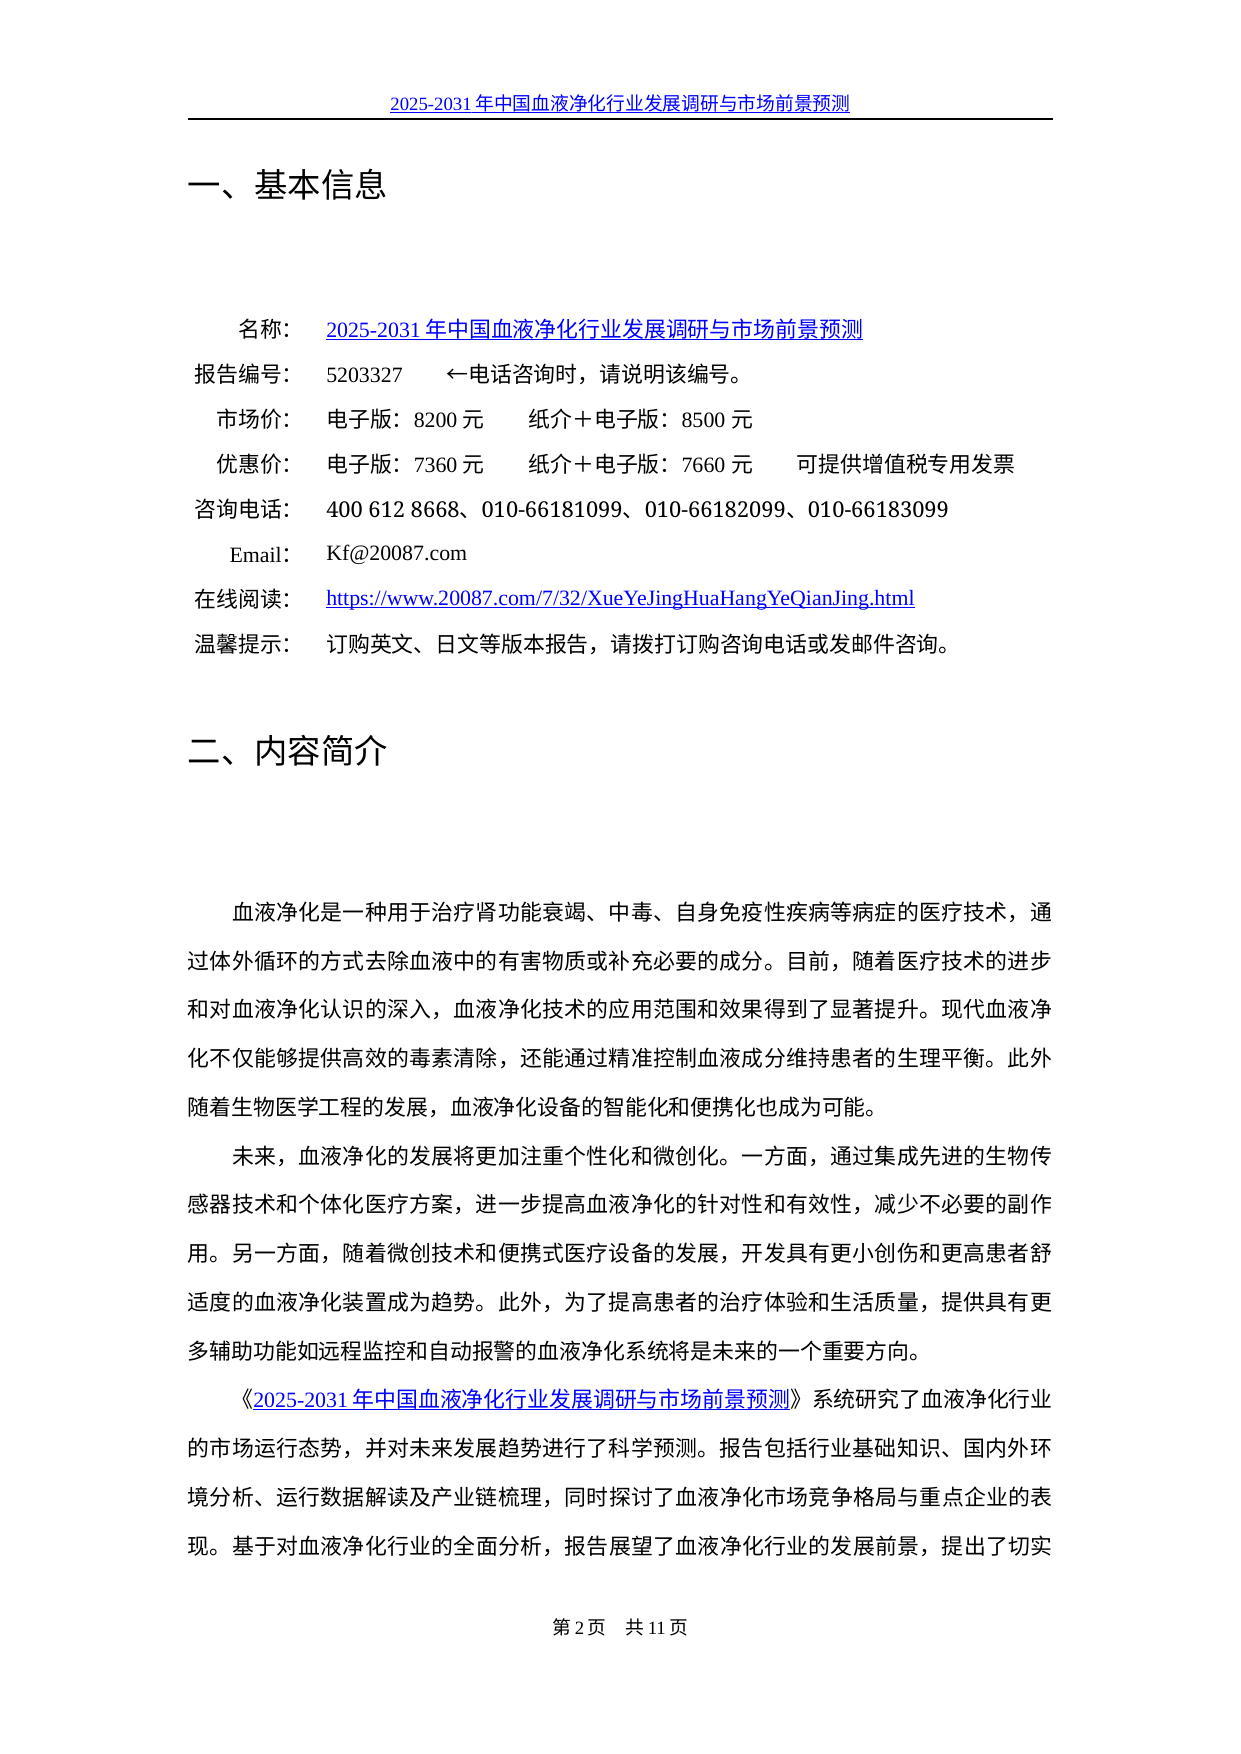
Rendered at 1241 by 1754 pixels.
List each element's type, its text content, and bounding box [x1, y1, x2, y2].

table_cell 报告编号： [167, 357, 315, 402]
table_cell 5203327 ←电话咨询时，请说明该编号。 [315, 357, 1073, 402]
table_cell Email： [167, 537, 315, 582]
table_header 2025-2031年中国血液净化行业发展调研与市场前景预测 [315, 312, 1073, 357]
table_cell 电子版：7360 元 纸介＋电子版：7660 元 可提供增值税专用发票 [315, 447, 1073, 492]
title 一、基本信息 [187, 150, 1053, 215]
title 二、内容简介 [187, 717, 1053, 782]
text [187, 894, 1053, 1561]
table_cell 电子版：8200 元 纸介＋电子版：8500 元 [315, 402, 1073, 447]
table_cell 400 612 8668、010-66181099、010-66182099、010-66183099 [315, 492, 1073, 537]
table_cell [315, 582, 1073, 627]
table_header 名称： [167, 312, 315, 357]
table_cell 订购英文、日文等版本报告，请拨打订购咨询电话或发邮件咨询。 [315, 627, 1073, 672]
table_cell 温馨提示： [167, 627, 315, 672]
table_cell 在线阅读： [167, 582, 315, 627]
table_cell Kf@20087.com [315, 537, 1073, 582]
table_cell 咨询电话： [167, 492, 315, 537]
table_cell 市场价： [167, 402, 315, 447]
table_cell 优惠价： [167, 447, 315, 492]
